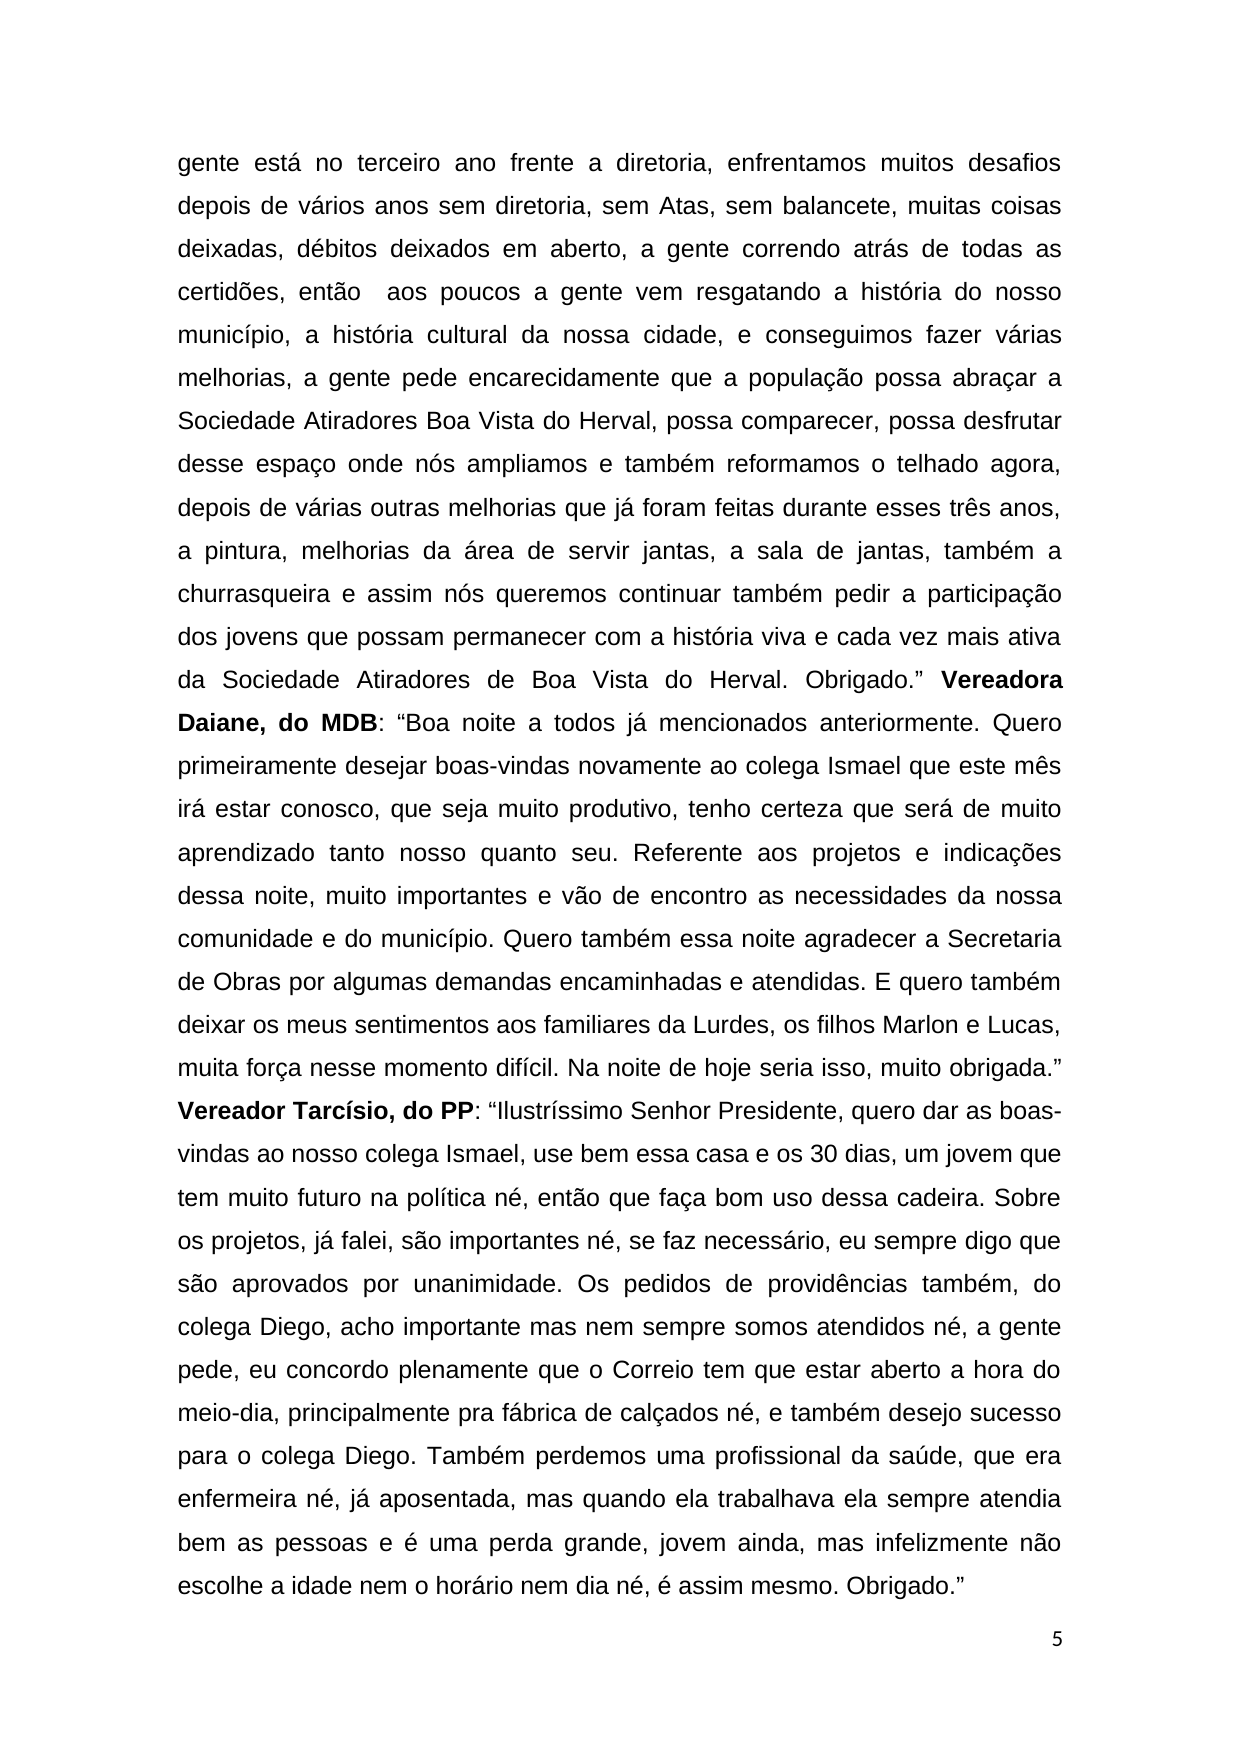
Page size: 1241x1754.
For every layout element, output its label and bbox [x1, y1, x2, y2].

text [177, 148, 1063, 1599]
